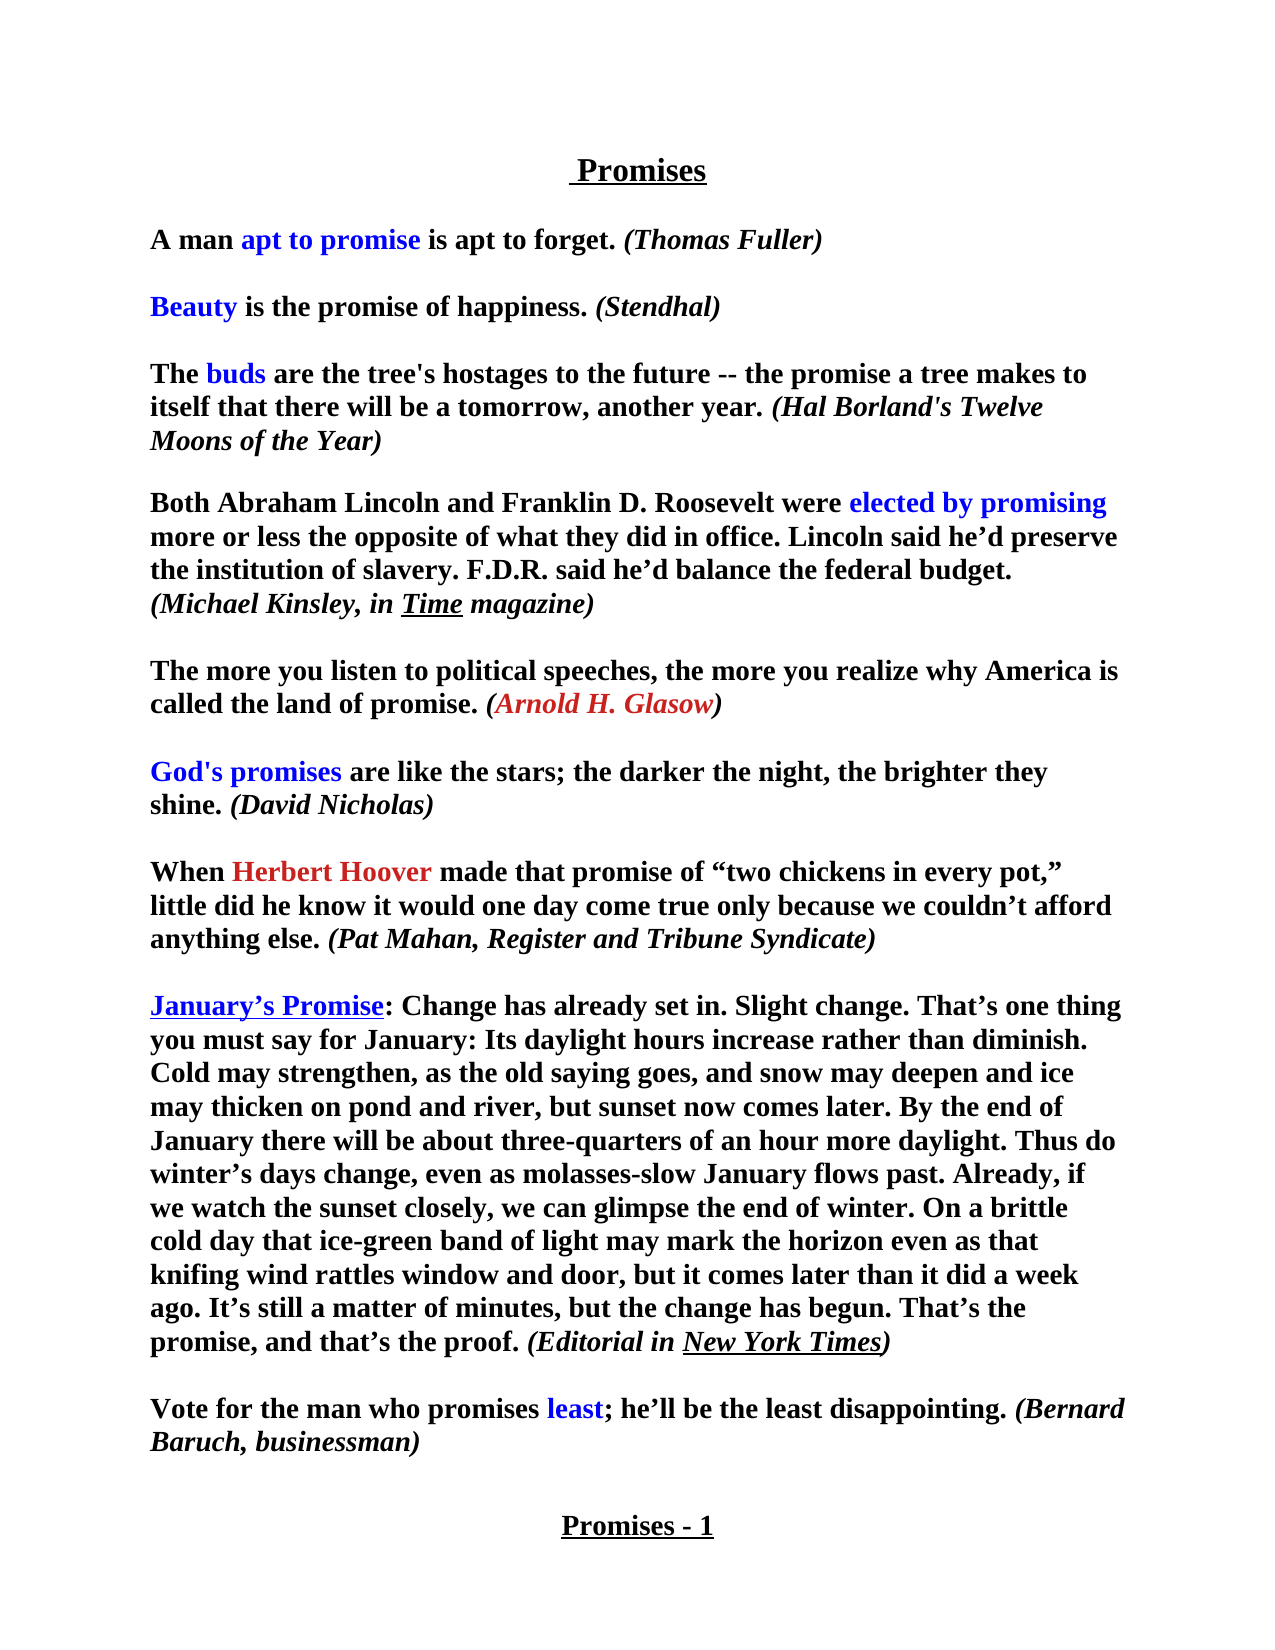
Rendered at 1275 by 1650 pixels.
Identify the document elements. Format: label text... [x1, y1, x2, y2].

title Promises [150, 150, 1125, 188]
text Both Abraham Lincoln and Franklin D. Roosevelt were elected by promising more or less the opposite of what they did in office. Lincoln said he’d preserve the institution of slavery. F.D.R. said he’d balance the federal budget. (Michael Kinsley, in Time magazine) [150, 485, 1125, 619]
text January’s Promise: Change has already set in. Slight change. That’s one thing you must say for January: Its daylight hours increase rather than diminish. Cold may strengthen, as the old saying goes, and snow may deepen and ice may thicken on pond and river, but sunset now comes later. By the end of January there will be about three-quarters of an hour more daylight. Thus do winter’s days change, even as molasses-slow January flows past. Already, if we watch the sunset closely, we can glimpse the end of winter. On a brittle cold day that ice-green band of light may mark the horizon even as that knifing wind rattles window and door, but it comes later than it did a week ago. It’s still a matter of minutes, but the change has begun. That’s the promise, and that’s the proof. (Editorial in New York Times) [150, 988, 1125, 1357]
text Vote for the man who promises least; he’ll be the least disappointing. (Bernard Baruch, businessman) [150, 1391, 1125, 1458]
text The more you listen to political speeches, the more you realize why America is called the land of promise. (Arnold H. Glasow) [150, 653, 1125, 720]
text Beauty is the promise of happiness. (Stendhal) [150, 289, 1125, 322]
text The buds are the tree's hostages to the future -- the promise a tree makes to itself that there will be a tomorrow, another year. (Hal Borland's Twelve Moons of the Year) [150, 356, 1125, 457]
text God's promises are like the stars; the darker the night, the brighter they shine. (David Nicholas) [150, 754, 1125, 821]
text When Herbert Hoover made that promise of “two chickens in every pot,” little did he know it would one day come true only because we couldn’t afford anything else. (Pat Mahan, Register and Tribune Syndicate) [150, 854, 1125, 955]
text A man apt to promise is apt to forget. (Thomas Fuller) [150, 222, 1125, 255]
